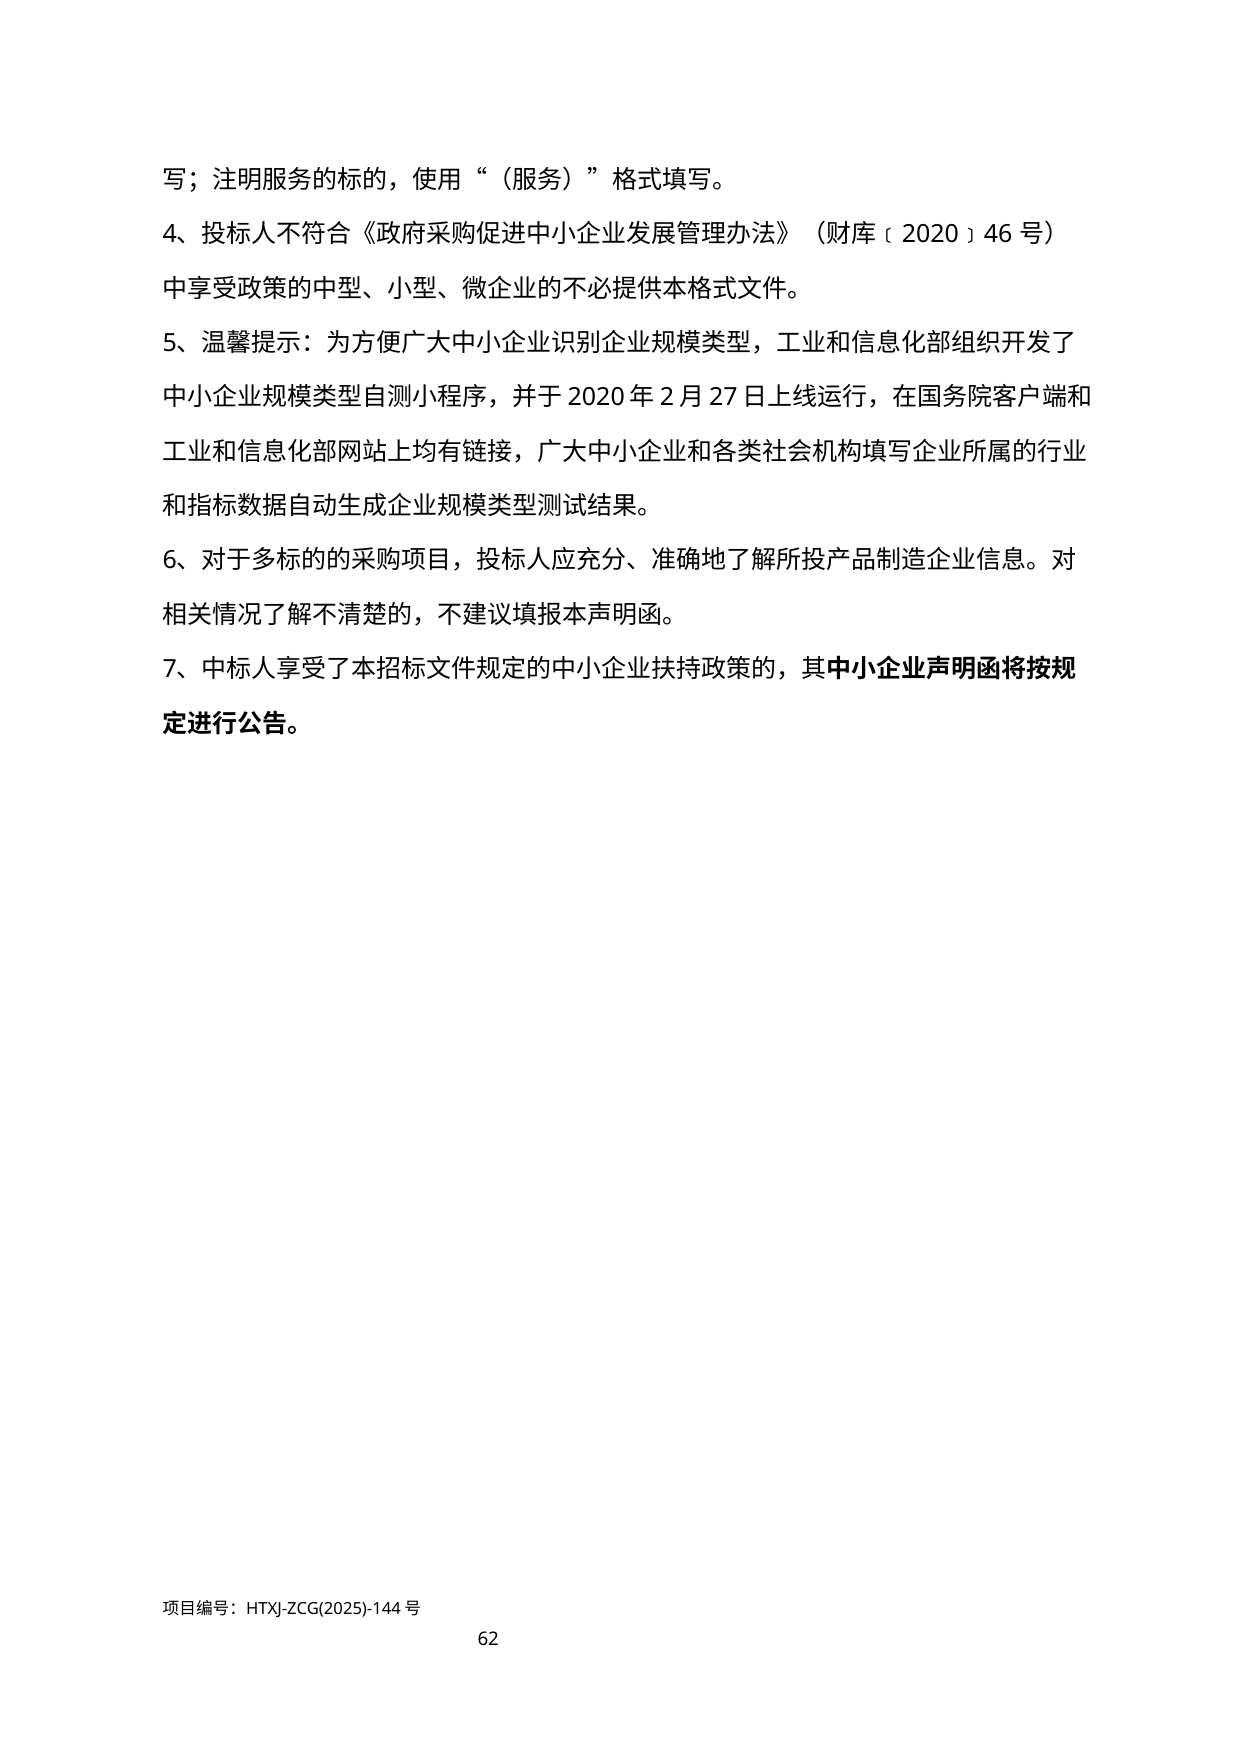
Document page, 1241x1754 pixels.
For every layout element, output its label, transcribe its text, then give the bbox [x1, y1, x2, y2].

text 6、对于多标的的采购项目，投标人应充分、准确地了解所投产品制造企业信息。对相关情况了解不清楚的，不建议填报本声明函。 [162, 540, 1092, 631]
text 7、中标人享受了本招标文件规定的中小企业扶持政策的，其中小企业声明函将按规定进行公告。 [162, 649, 1092, 739]
text 5、温馨提示：为方便广大中小企业识别企业规模类型，工业和信息化部组织开发了中小企业规模类型自测小程序，并于2020年2月27日上线运行，在国务院客户端和工业和信息化部网站上均有链接，广大中小企业和各类社会机构填写企业所属的行业和指标数据自动生成企业规模类型测试结果。 [162, 322, 1092, 522]
text 4、投标人不符合《政府采购促进中小企业发展管理办法》（财库﹝2020﹞46 号）中享受政策的中型、小型、微企业的不必提供本格式文件。 [162, 214, 1092, 304]
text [162, 159, 1092, 196]
